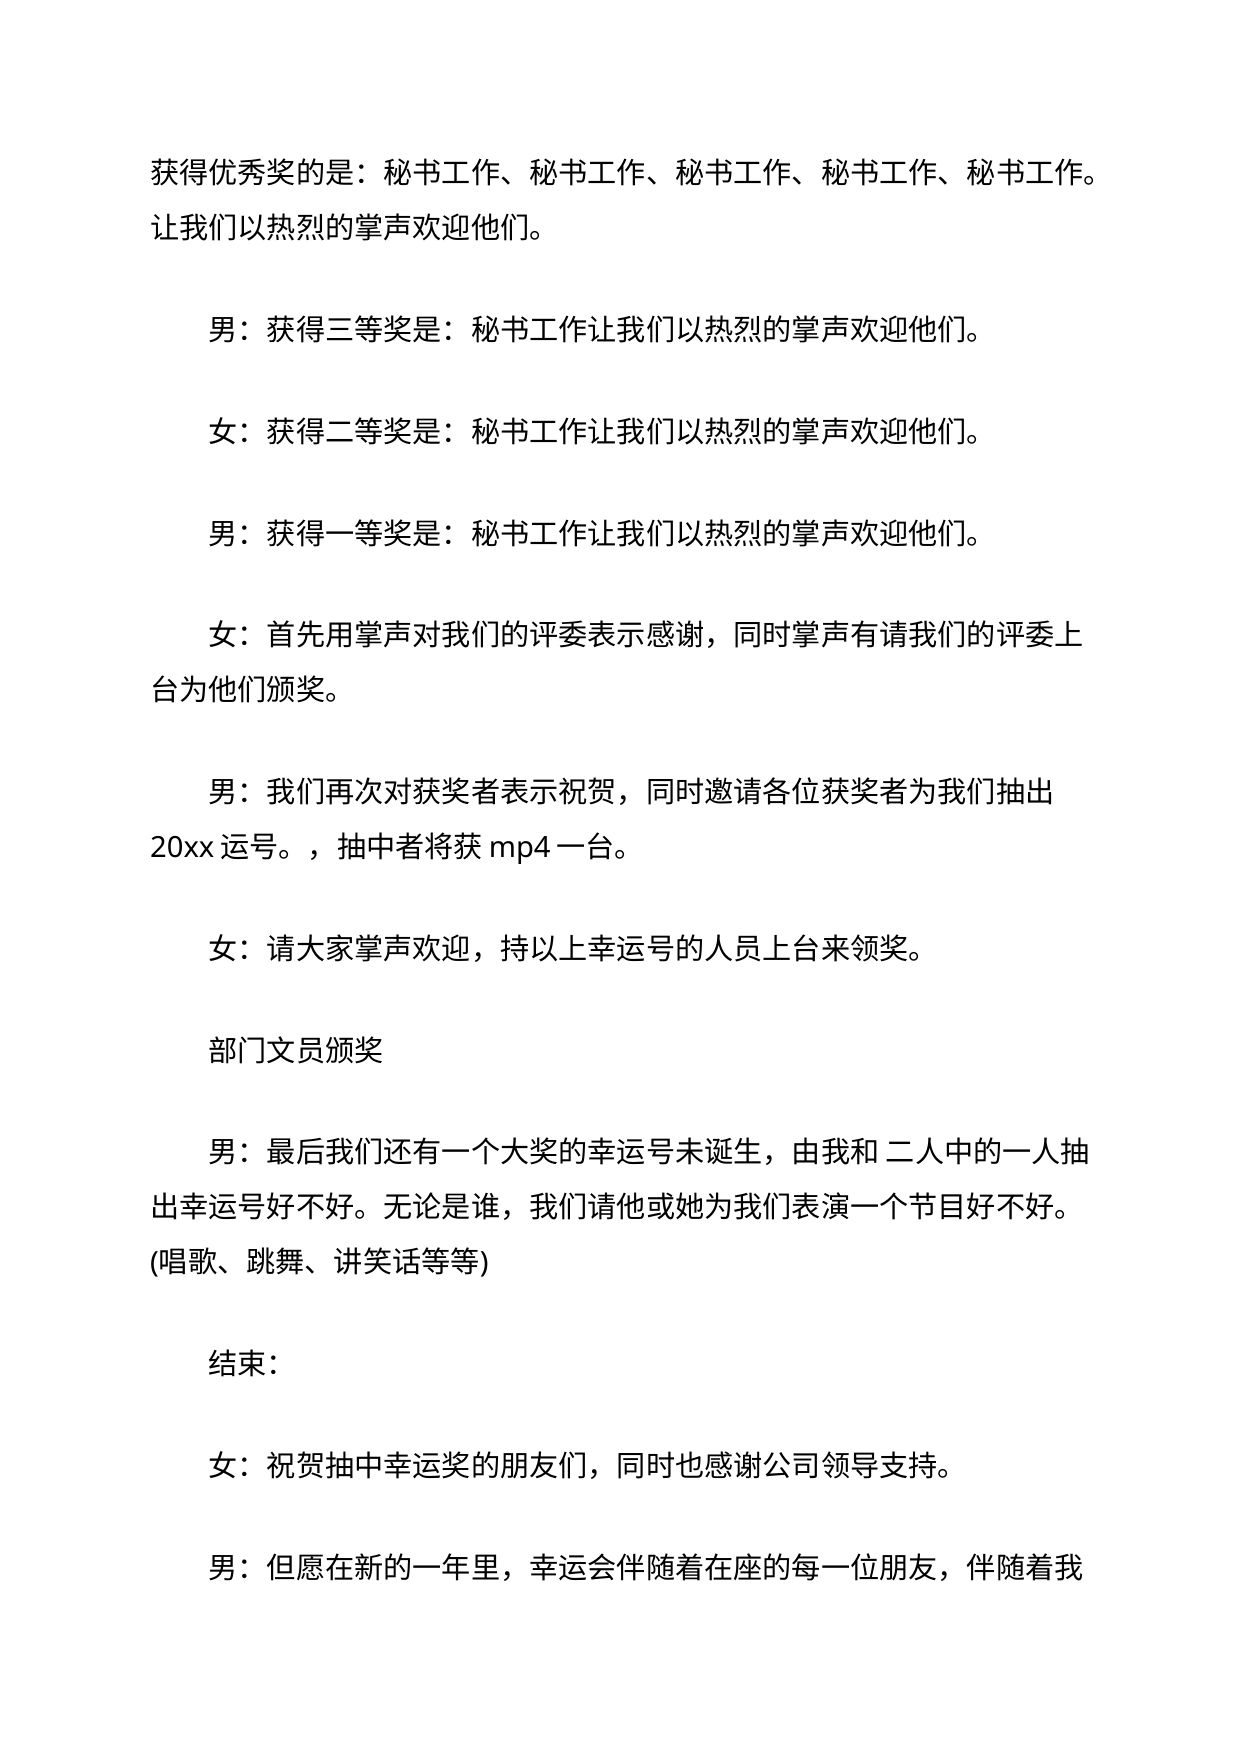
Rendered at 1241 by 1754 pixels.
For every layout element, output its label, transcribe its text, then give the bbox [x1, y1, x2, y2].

text 男：获得一等奖是：秘书工作让我们以热烈的掌声欢迎他们。 [150, 510, 1090, 552]
text 女：首先用掌声对我们的评委表示感谢，同时掌声有请我们的评委上台为他们颁奖。 [150, 612, 1090, 709]
text 男：我们再次对获奖者表示祝贺，同时邀请各位获奖者为我们抽出20xx运号。，抽中者将获mp4一台。 [150, 769, 1090, 866]
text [150, 150, 1090, 247]
text 部门文员颁奖 [150, 1027, 1090, 1069]
text 女：请大家掌声欢迎，持以上幸运号的人员上台来领奖。 [150, 926, 1090, 968]
text 女：获得二等奖是：秘书工作让我们以热烈的掌声欢迎他们。 [150, 408, 1090, 451]
text 男：获得三等奖是：秘书工作让我们以热烈的掌声欢迎他们。 [150, 307, 1090, 349]
text 男：最后我们还有一个大奖的幸运号未诞生，由我和 二人中的一人抽出幸运号好不好。无论是谁，我们请他或她为我们表演一个节目好不好。(唱歌、跳舞、讲笑话等等) [150, 1129, 1090, 1281]
text 女：祝贺抽中幸运奖的朋友们，同时也感谢公司领导支持。 [150, 1443, 1090, 1485]
text 结束： [150, 1341, 1090, 1383]
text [150, 1544, 1090, 1587]
